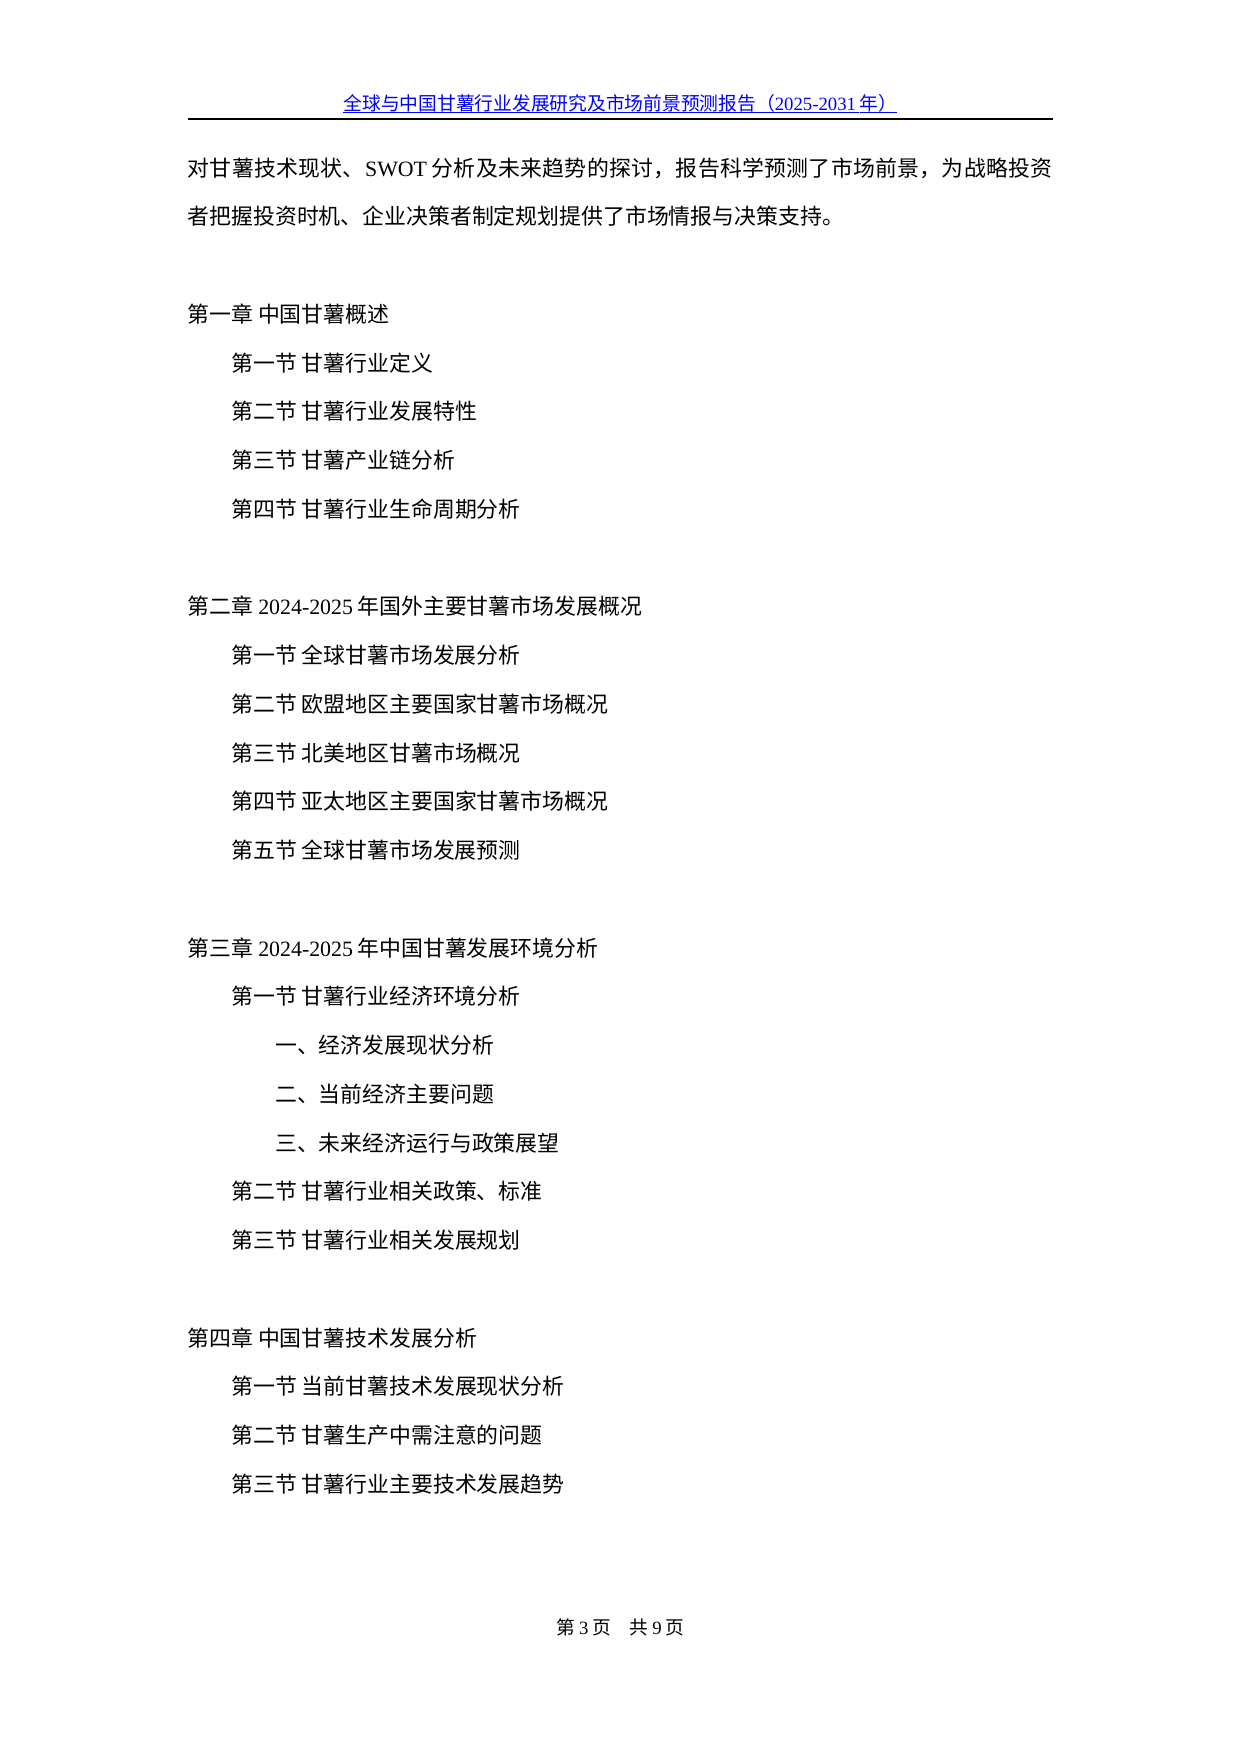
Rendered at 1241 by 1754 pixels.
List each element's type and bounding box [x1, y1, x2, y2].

text [187, 150, 1053, 1499]
